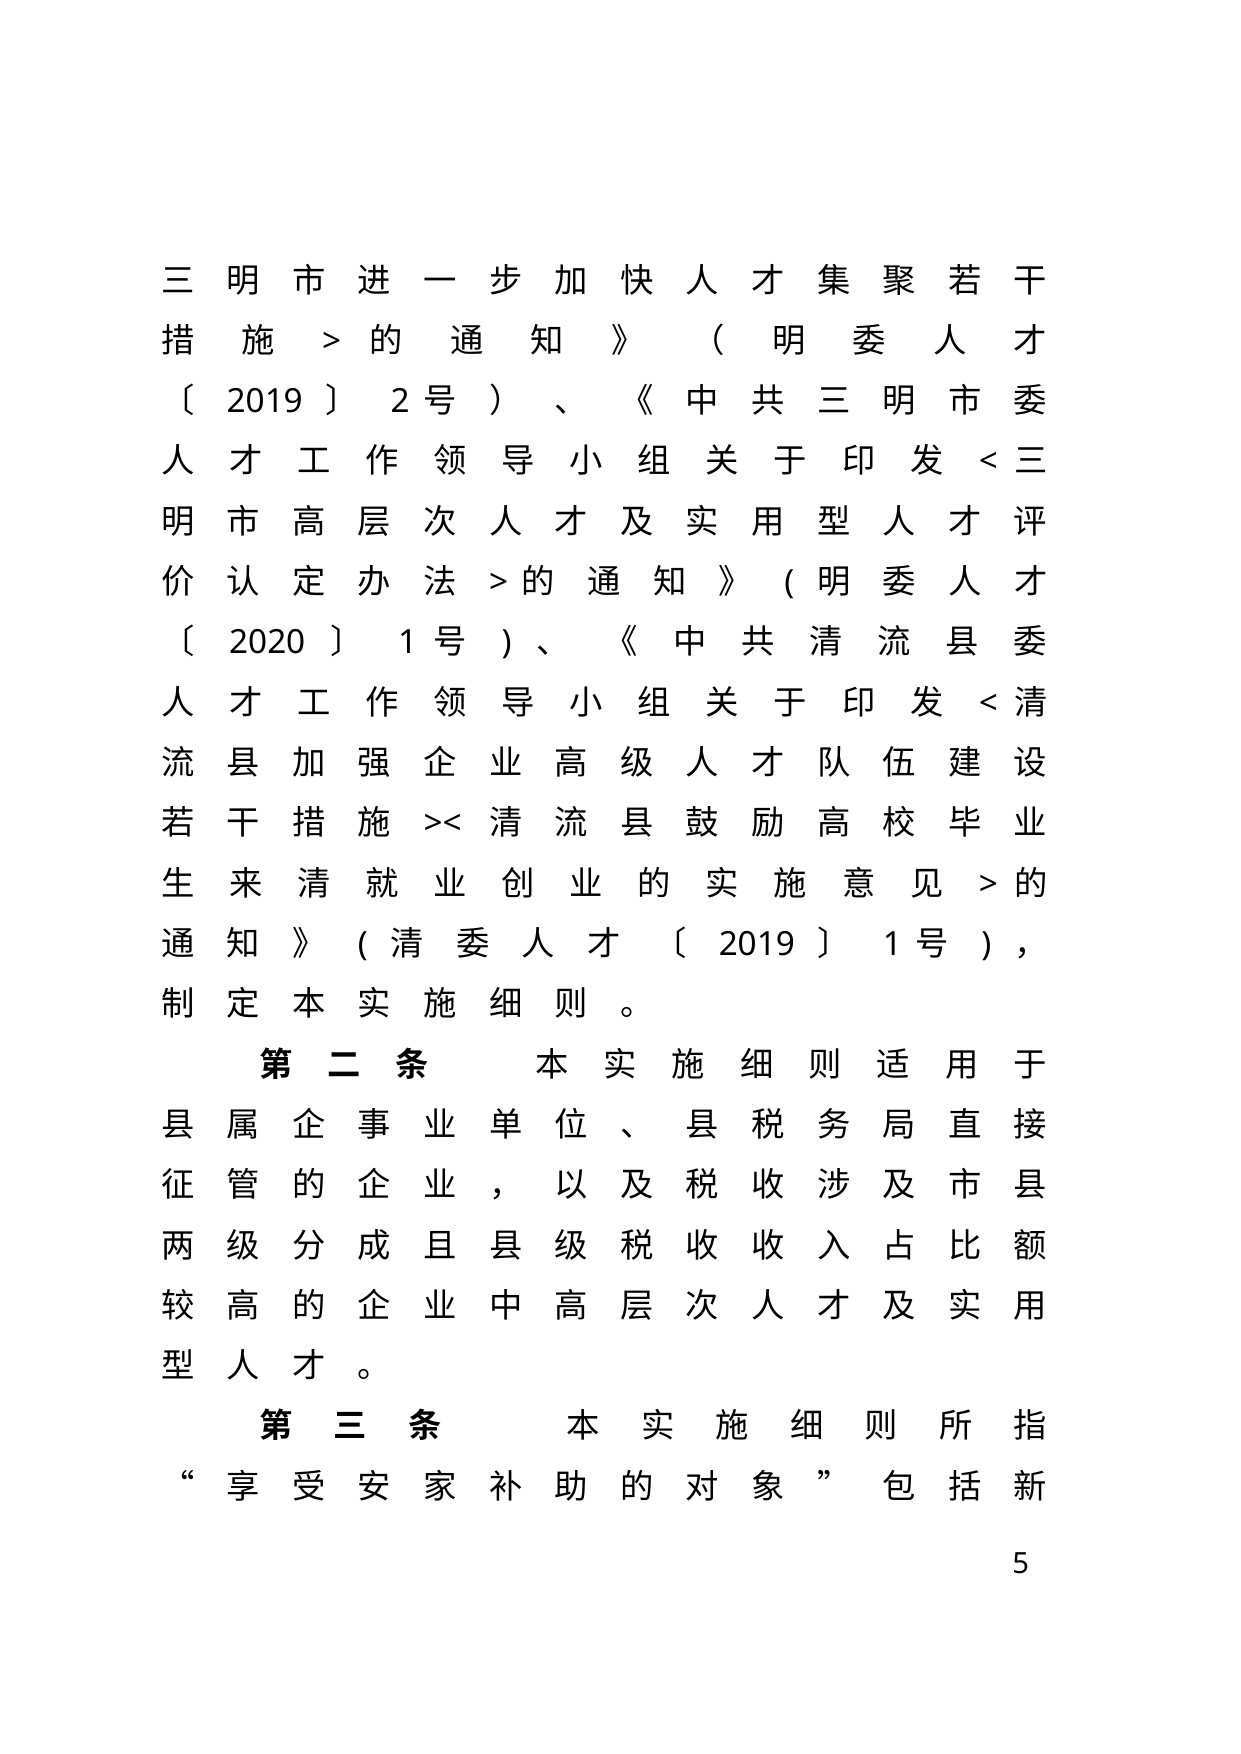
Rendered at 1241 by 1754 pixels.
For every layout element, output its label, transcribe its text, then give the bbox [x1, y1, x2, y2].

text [161, 1393, 1079, 1514]
text 第二条 本实施细则适用于县属企事业单位、县税务局直接征管的企业，以及税收涉及市县两级分成且县级税收收入占比额较高的企业中高层次人才及实用型人才。 [161, 1031, 1079, 1393]
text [161, 247, 1079, 1031]
